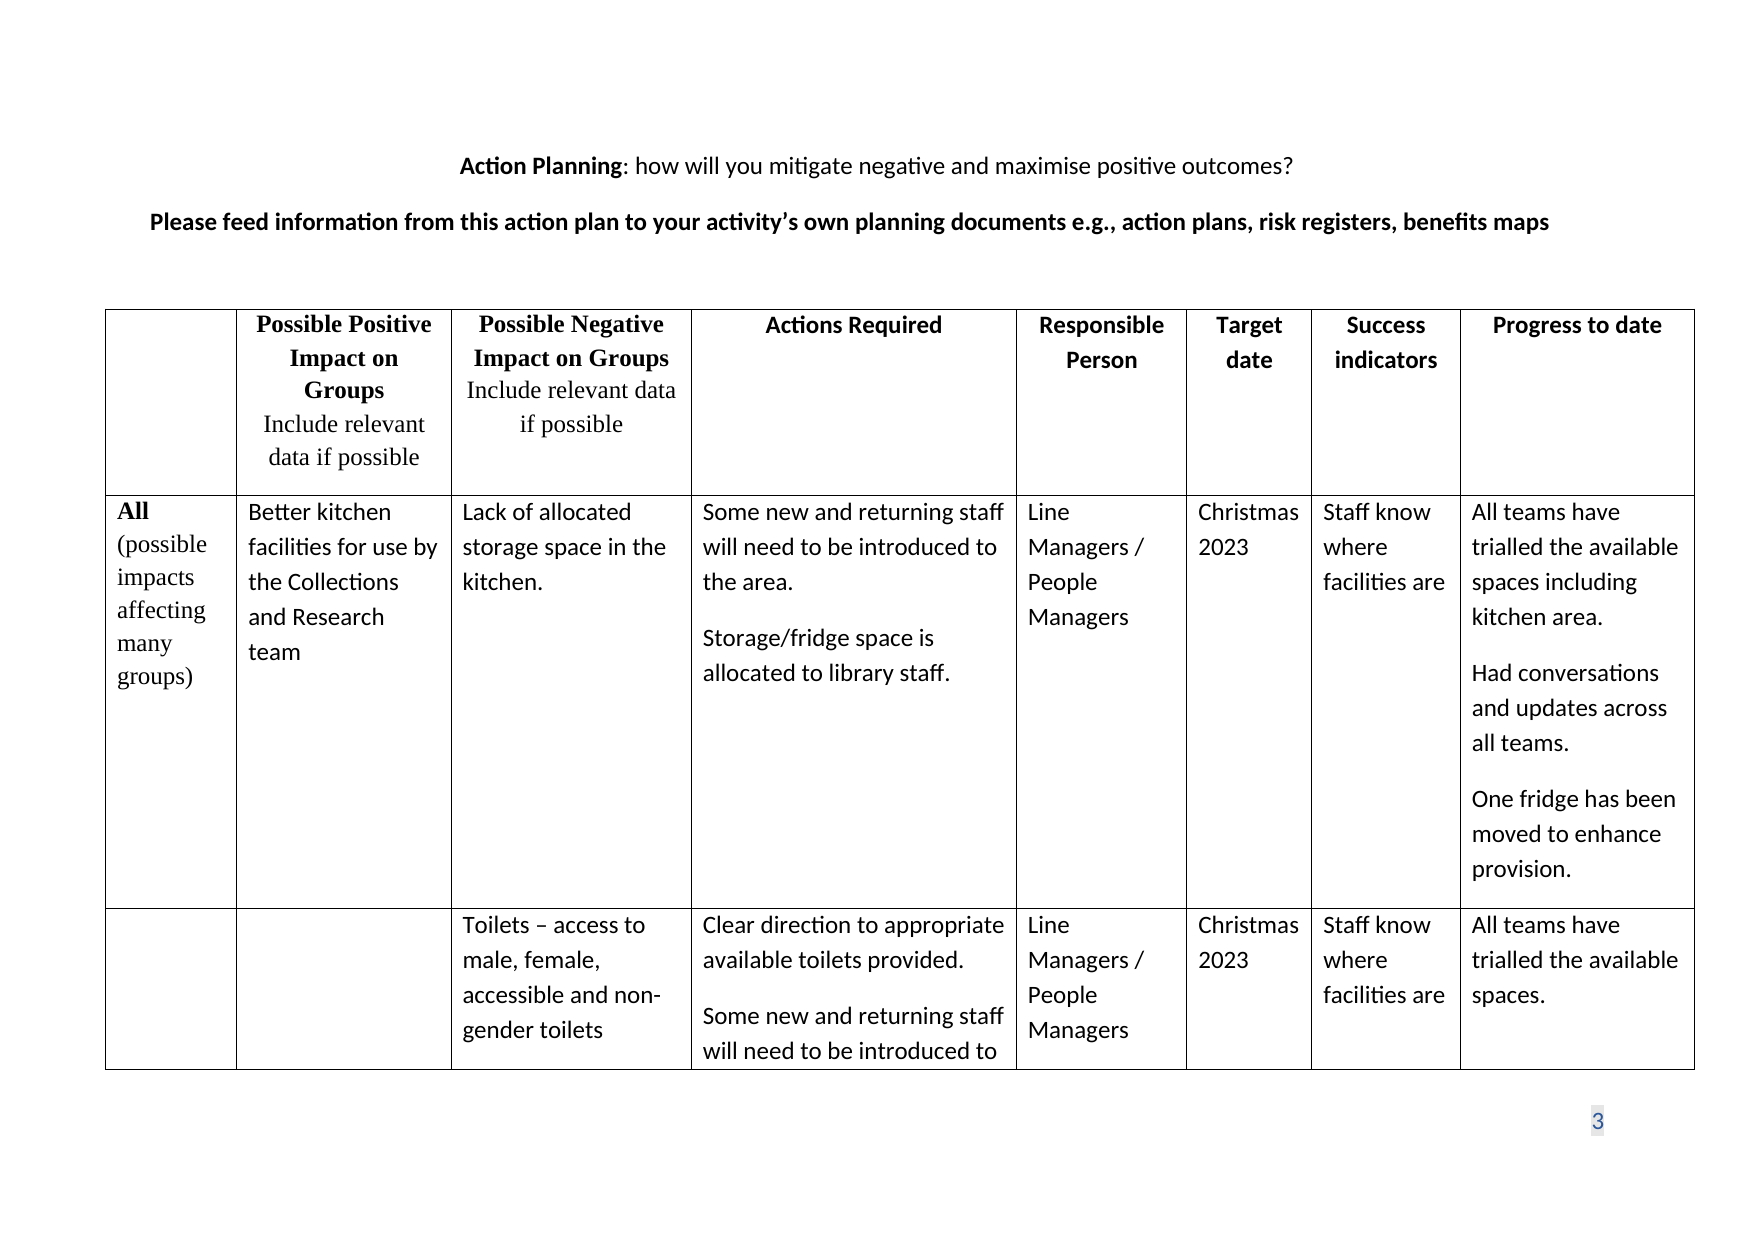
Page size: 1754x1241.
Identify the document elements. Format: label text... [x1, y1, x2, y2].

table_header Responsible Person [1017, 310, 1186, 495]
table_cell All (possible impacts affecting many groups) [106, 496, 236, 908]
table_header Actions Required [692, 310, 1016, 495]
table_cell Lack of allocated storage space in the kitchen. [452, 496, 691, 908]
table_cell Staff know where facilities are [1312, 496, 1460, 908]
table_header Success indicators [1312, 310, 1460, 495]
table_header Possible Negative Impact on Groups Include relevant data if possible [452, 310, 691, 495]
table_header Target date [1187, 310, 1311, 495]
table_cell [692, 909, 1016, 1069]
table_header Possible Positive Impact on Groups Include relevant data if possible [237, 310, 451, 495]
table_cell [1461, 909, 1694, 1069]
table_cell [1017, 909, 1186, 1069]
table_header [106, 310, 236, 495]
text Please feed information from this action plan to your activity’s own planning documents e.g., action plans, risk registers, benefits maps [150, 206, 1604, 236]
table_cell Better kitchen facilities for use by the Collections and Research team [237, 496, 451, 908]
text Action Planning: how will you mitigate negative and maximise positive outcomes? [150, 150, 1604, 181]
table_cell Christmas 2023 [1187, 496, 1311, 908]
table_cell All teams have trialled the available spaces including kitchen area. Had conversations and updates across all teams. One fridge has been moved to enhance provision. [1461, 496, 1694, 908]
table_header Progress to date [1461, 310, 1694, 495]
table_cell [1312, 909, 1460, 1069]
table_cell Some new and returning staff will need to be introduced to the area. Storage/fridge space is allocated to library staff. [692, 496, 1016, 908]
table_cell Christmas 2023 [1187, 909, 1311, 1069]
table_cell Line Managers / People Managers [1017, 496, 1186, 908]
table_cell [452, 909, 691, 1069]
table_cell [106, 909, 236, 1069]
table_cell [237, 909, 451, 1069]
